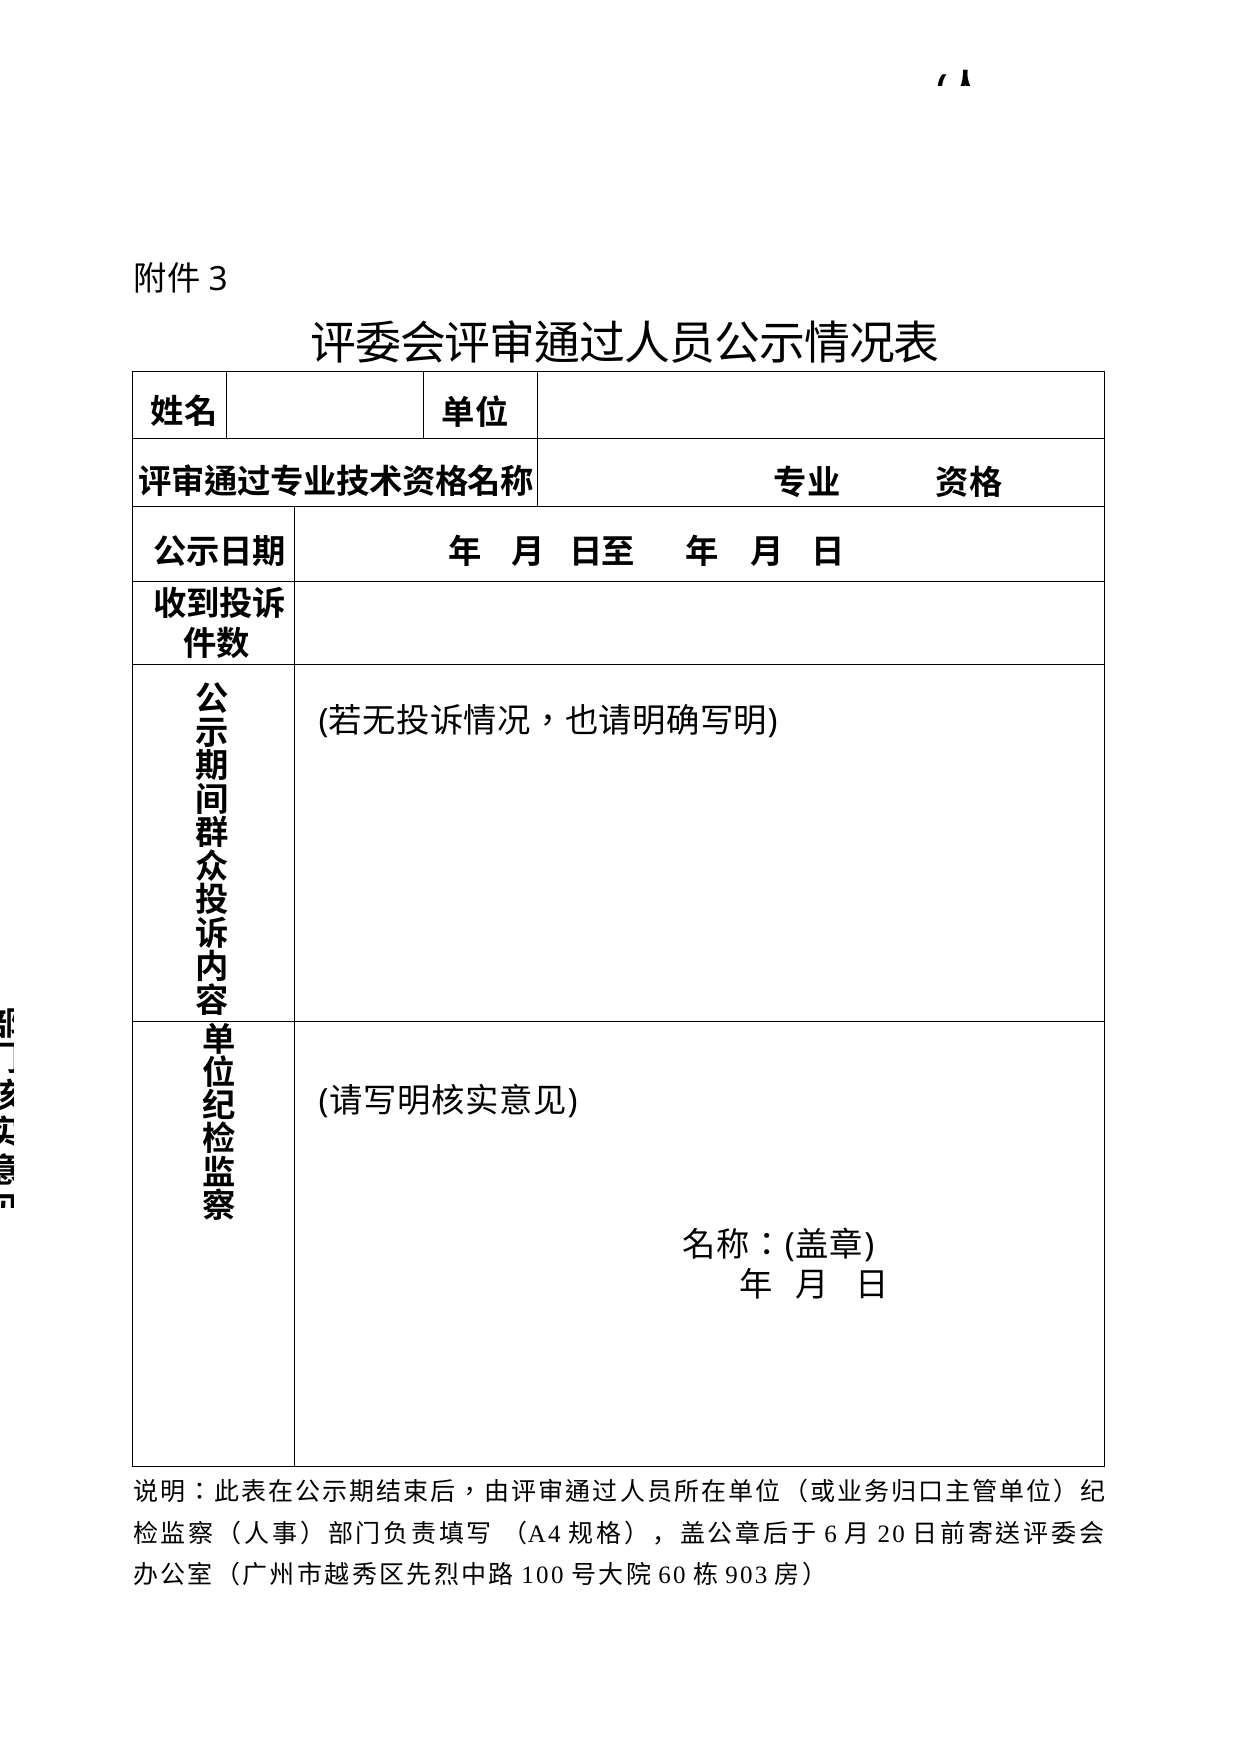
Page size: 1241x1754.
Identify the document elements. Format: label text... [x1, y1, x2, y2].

table_cell 公示日期 [133, 507, 294, 581]
table_cell (请写明核实意见) 名称：(盖章) 年 月 日 [295, 1022, 1104, 1466]
table_cell (若无投诉情况，也请明确写明) [295, 665, 1104, 1021]
table_header [227, 372, 423, 438]
table_cell 评审通过专业技术资格名称 [133, 439, 537, 506]
table_cell 专业 资格 [538, 439, 1104, 506]
table_cell 公示期间群众投诉内容 [133, 665, 294, 1021]
text 附件3 [133, 257, 1106, 299]
table_cell [295, 582, 1104, 664]
text 说明：此表在公示期结束后，由评审通过人员所在单位（或业务归口主管单位）纪检监察（人事）部门负责填写 （A4规格），盖公章后于6月20日前寄送评委会办公室（广州市越秀区先烈中路100号大院60栋903房） [133, 1467, 1106, 1592]
text 评委会评审通过人员公示情况表 [310, 314, 1106, 371]
table_cell 年 月 日至 年 月 日 [295, 507, 1104, 581]
table_cell 单位纪检监察 [133, 1022, 294, 1466]
table_header [538, 372, 1104, 438]
table_cell 收到投诉 件数 [133, 582, 294, 664]
table_header 单位 [424, 372, 537, 438]
table_header 姓名 [133, 372, 226, 438]
